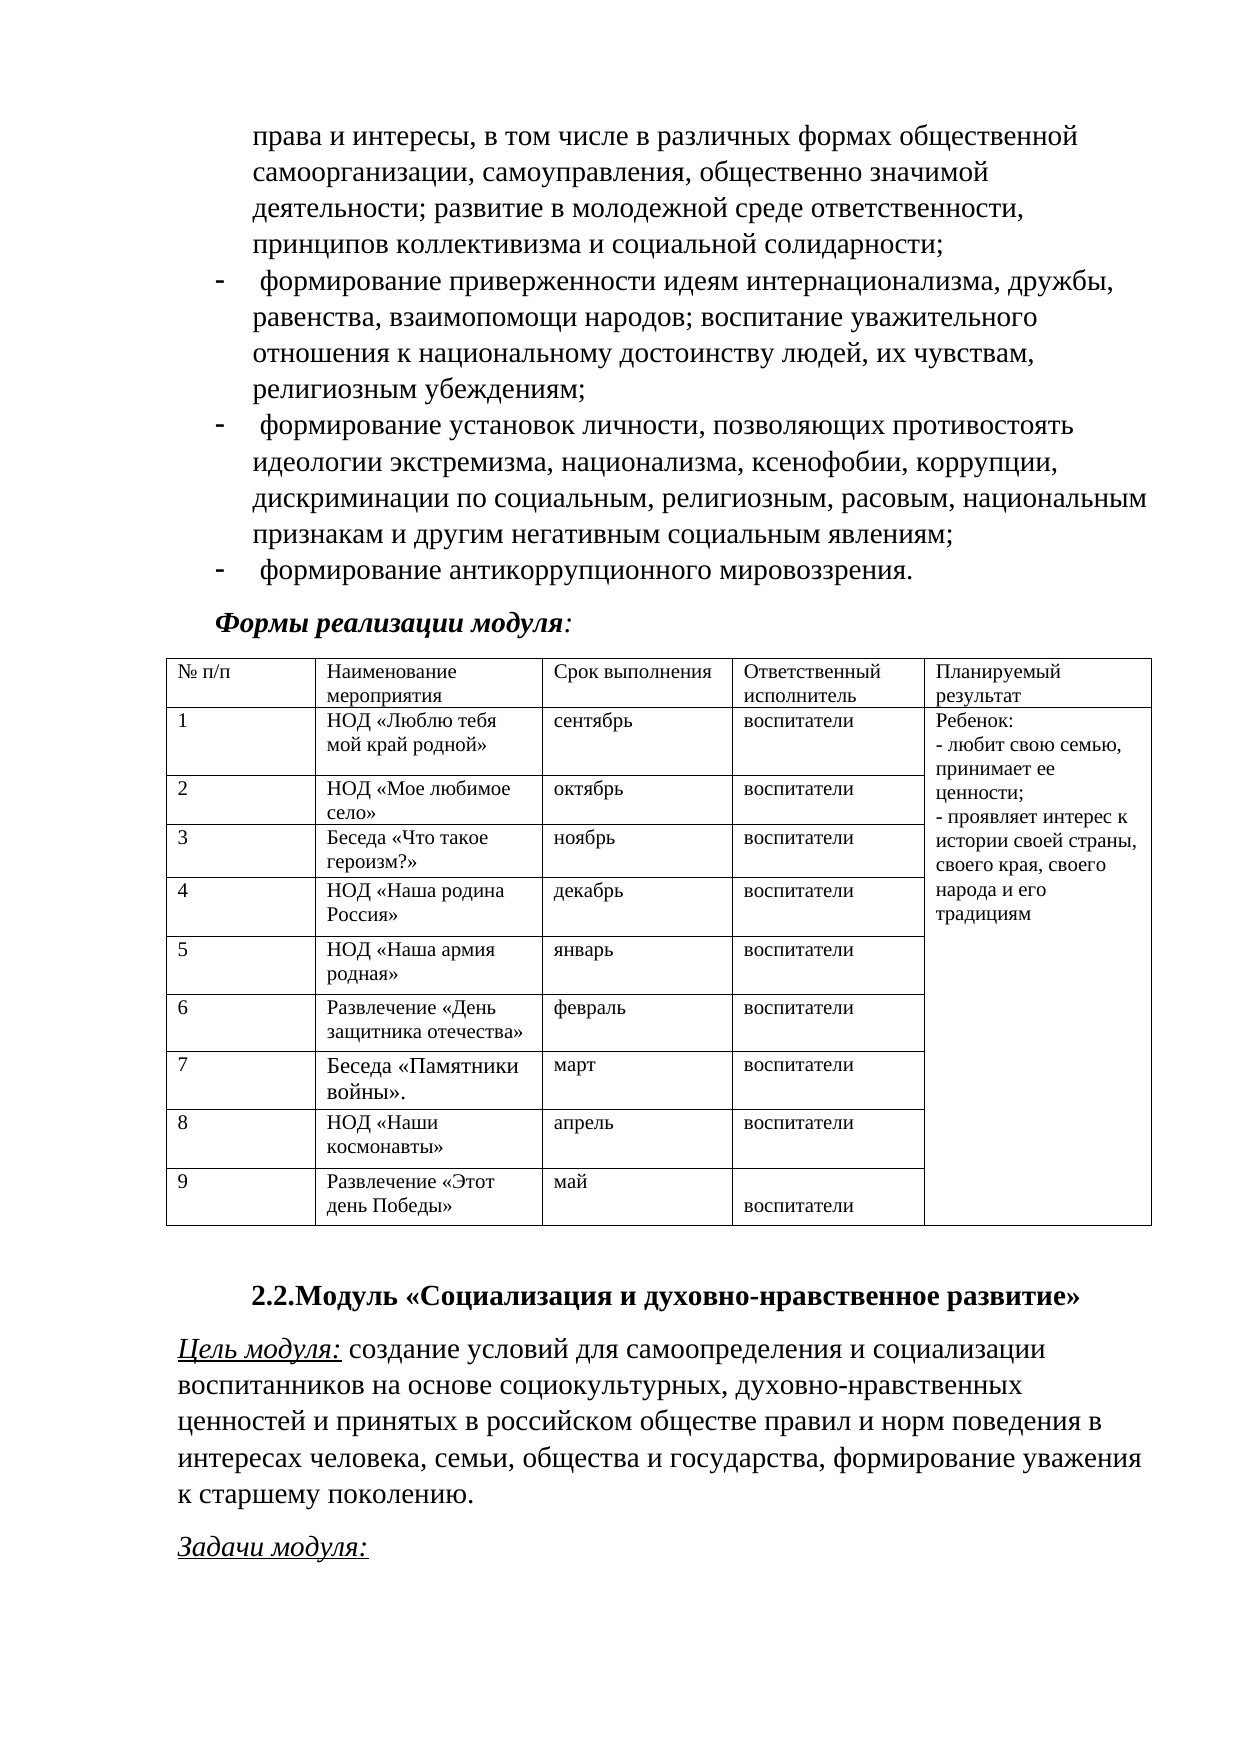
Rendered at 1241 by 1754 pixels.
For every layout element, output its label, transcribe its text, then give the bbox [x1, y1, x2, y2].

table_cell НОД «Мое любимое село» [316, 776, 542, 824]
table_cell 8 [167, 1110, 315, 1168]
table_cell воспитатели [733, 825, 924, 877]
table_cell январь [543, 937, 732, 994]
table_cell ноябрь [543, 825, 732, 877]
table_cell апрель [543, 1110, 732, 1168]
list формирование антикоррупционного мировоззрения. [215, 552, 1152, 586]
table_cell воспитатели [733, 1169, 924, 1224]
table_cell воспитатели [733, 708, 924, 775]
table_cell Беседа «Что такое героизм?» [316, 825, 542, 877]
text Цель модуля: создание условий для самоопределения и социализации воспитанников на основе социокультурных, духовно-нравственных ценностей и принятых в российском обществе правил и норм поведения в интересах человека, семьи, общества и государства, формирование уважения к старшему поколению. [177, 1331, 1152, 1509]
table_cell 3 [167, 825, 315, 877]
text Задачи модуля: [177, 1529, 1152, 1562]
table_cell воспитатели [733, 776, 924, 824]
table_cell 4 [167, 878, 315, 936]
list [215, 118, 1152, 260]
table_cell НОД «Люблю тебя мой край родной» [316, 708, 542, 775]
table_cell 1 [167, 708, 315, 775]
table_cell Развлечение «День защитника отечества» [316, 995, 542, 1051]
table_cell 6 [167, 995, 315, 1051]
text Формы реализации модуля: [177, 605, 1152, 638]
table_cell 9 [167, 1169, 315, 1224]
table_header Наименование мероприятия [316, 659, 542, 707]
table_cell Развлечение «Этот день Победы» [316, 1169, 542, 1224]
table_cell воспитатели [733, 1052, 924, 1109]
table_cell Ребенок: - любит свою семью, принимает ее ценности; - проявляет интерес к истории своей страны, своего края, своего народа и его традициям [925, 708, 1151, 1224]
table_cell Беседа «Памятники войны». [316, 1052, 542, 1109]
table_cell 5 [167, 937, 315, 994]
table_header Ответственный исполнитель [733, 659, 924, 707]
table_cell НОД «Наша родина Россия» [316, 878, 542, 936]
table_cell март [543, 1052, 732, 1109]
table_cell воспитатели [733, 937, 924, 994]
table_cell НОД «Наша армия родная» [316, 937, 542, 994]
table_cell октябрь [543, 776, 732, 824]
table_cell воспитатели [733, 1110, 924, 1168]
table_header Планируемый результат [925, 659, 1151, 707]
table_cell 2 [167, 776, 315, 824]
table_cell май [543, 1169, 732, 1224]
table_header Срок выполнения [543, 659, 732, 707]
table_cell февраль [543, 995, 732, 1051]
table_cell 7 [167, 1052, 315, 1109]
list формирование приверженности идеям интернационализма, дружбы, равенства, взаимопомощи народов; воспитание уважительного отношения к национальному достоинству людей, их чувствам, религиозным убеждениям; [215, 263, 1152, 405]
table_cell воспитатели [733, 878, 924, 936]
table_cell НОД «Наши космонавты» [316, 1110, 542, 1168]
table_cell воспитатели [733, 995, 924, 1051]
list формирование установок личности, позволяющих противостоять идеологии экстремизма, национализма, ксенофобии, коррупции, дискриминации по социальным, религиозным, расовым, национальным признакам и другим негативным социальным явлениям; [215, 407, 1152, 549]
table_cell декабрь [543, 878, 732, 936]
text 2.2.Модуль «Социализация и духовно-нравственное развитие» [177, 1278, 1152, 1312]
table_header № п/п [167, 659, 315, 707]
table_cell сентябрь [543, 708, 732, 775]
